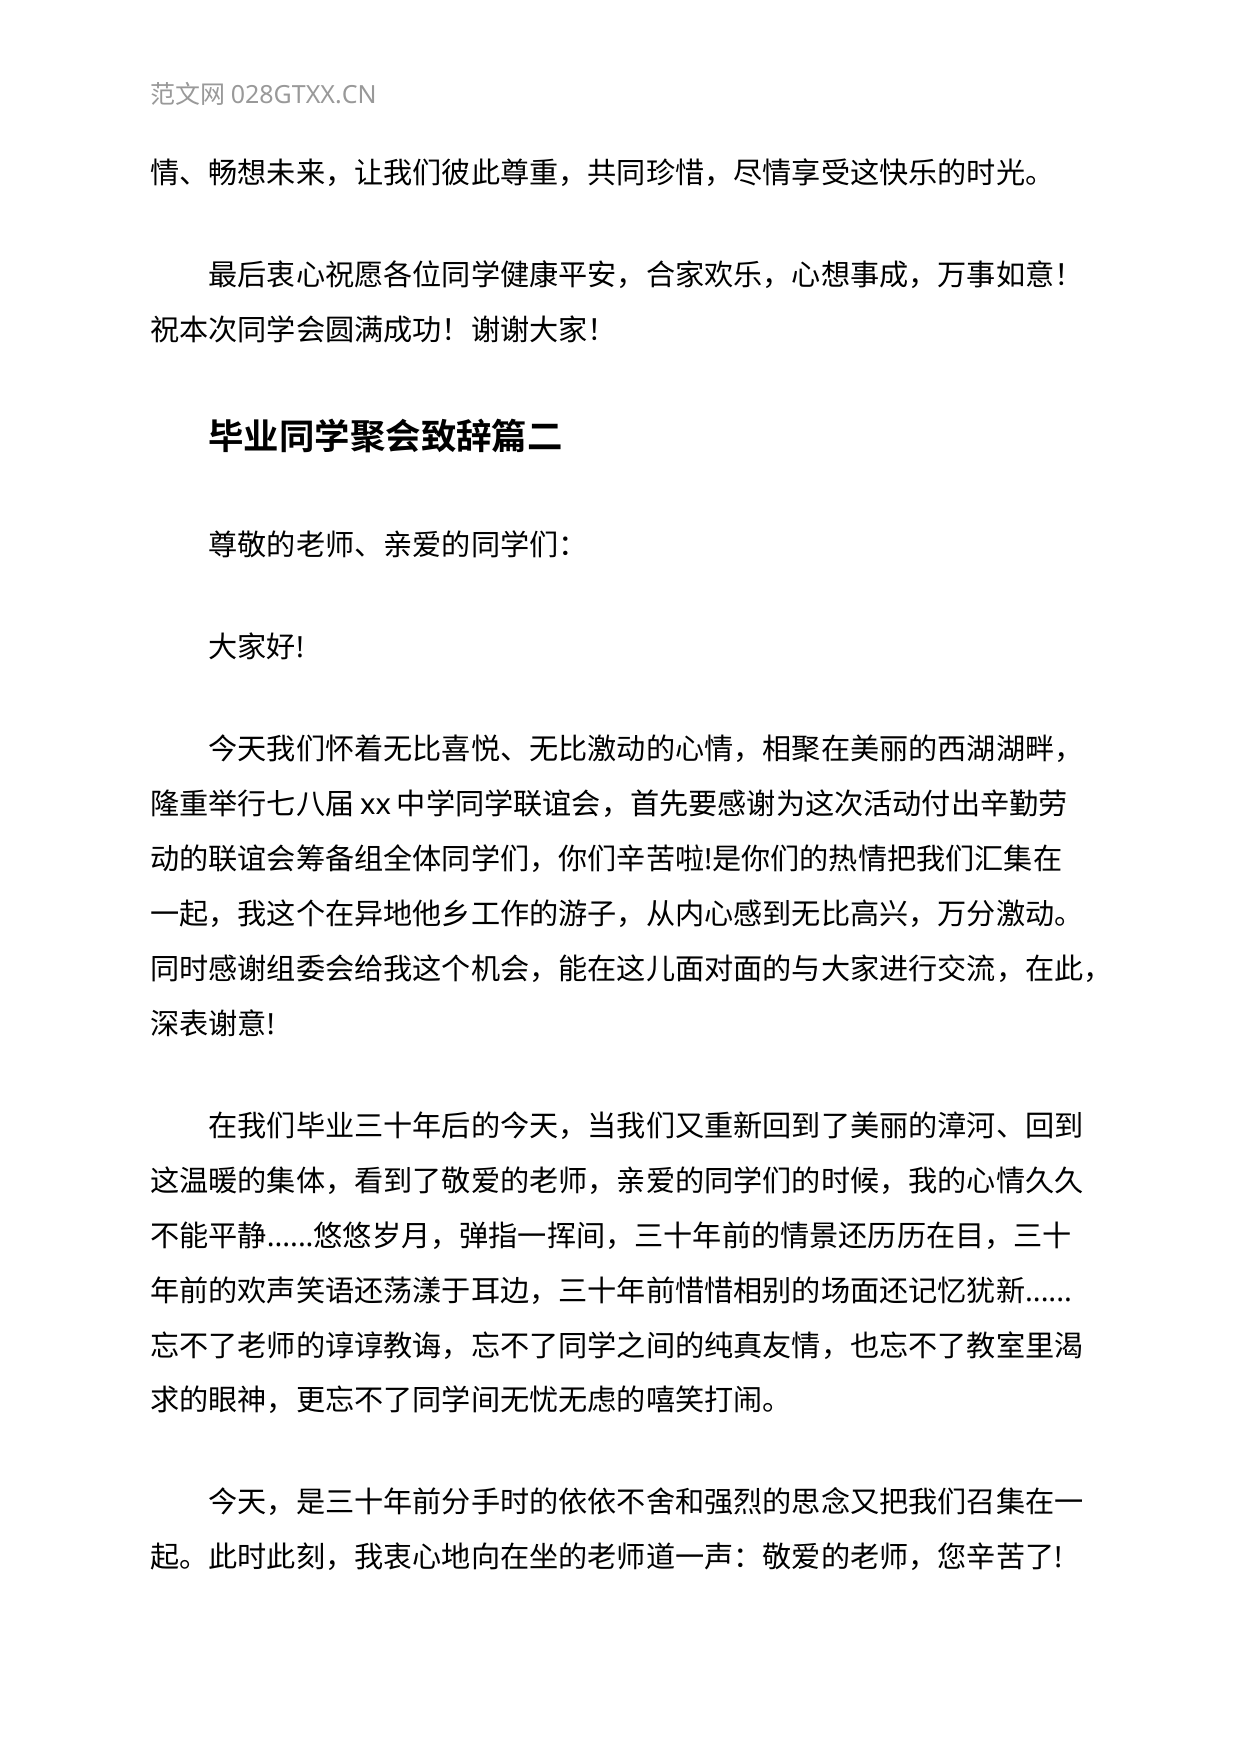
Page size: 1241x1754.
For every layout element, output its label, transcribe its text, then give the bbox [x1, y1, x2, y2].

text 最后衷心祝愿各位同学健康平安，合家欢乐，心想事成，万事如意！祝本次同学会圆满成功！谢谢大家！ [150, 252, 1090, 349]
text 大家好! [150, 624, 1090, 666]
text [150, 1479, 1090, 1576]
text 毕业同学聚会致辞篇二 [150, 408, 1090, 460]
text 尊敬的老师、亲爱的同学们： [150, 522, 1090, 564]
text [150, 150, 1090, 192]
text 今天我们怀着无比喜悦、无比激动的心情，相聚在美丽的西湖湖畔，隆重举行七八届xx中学同学联谊会，首先要感谢为这次活动付出辛勤劳动的联谊会筹备组全体同学们，你们辛苦啦!是你们的热情把我们汇集在一起，我这个在异地他乡工作的游子，从内心感到无比高兴，万分激动。同时感谢组委会给我这个机会，能在这儿面对面的与大家进行交流，在此，深表谢意! [150, 726, 1090, 1043]
text 在我们毕业三十年后的今天，当我们又重新回到了美丽的漳河、回到这温暖的集体，看到了敬爱的老师，亲爱的同学们的时候，我的心情久久不能平静......悠悠岁月，弹指一挥间，三十年前的情景还历历在目，三十年前的欢声笑语还荡漾于耳边，三十年前惜惜相别的场面还记忆犹新......忘不了老师的谆谆教诲，忘不了同学之间的纯真友情，也忘不了教室里渴求的眼神，更忘不了同学间无忧无虑的嘻笑打闹。 [150, 1102, 1090, 1419]
